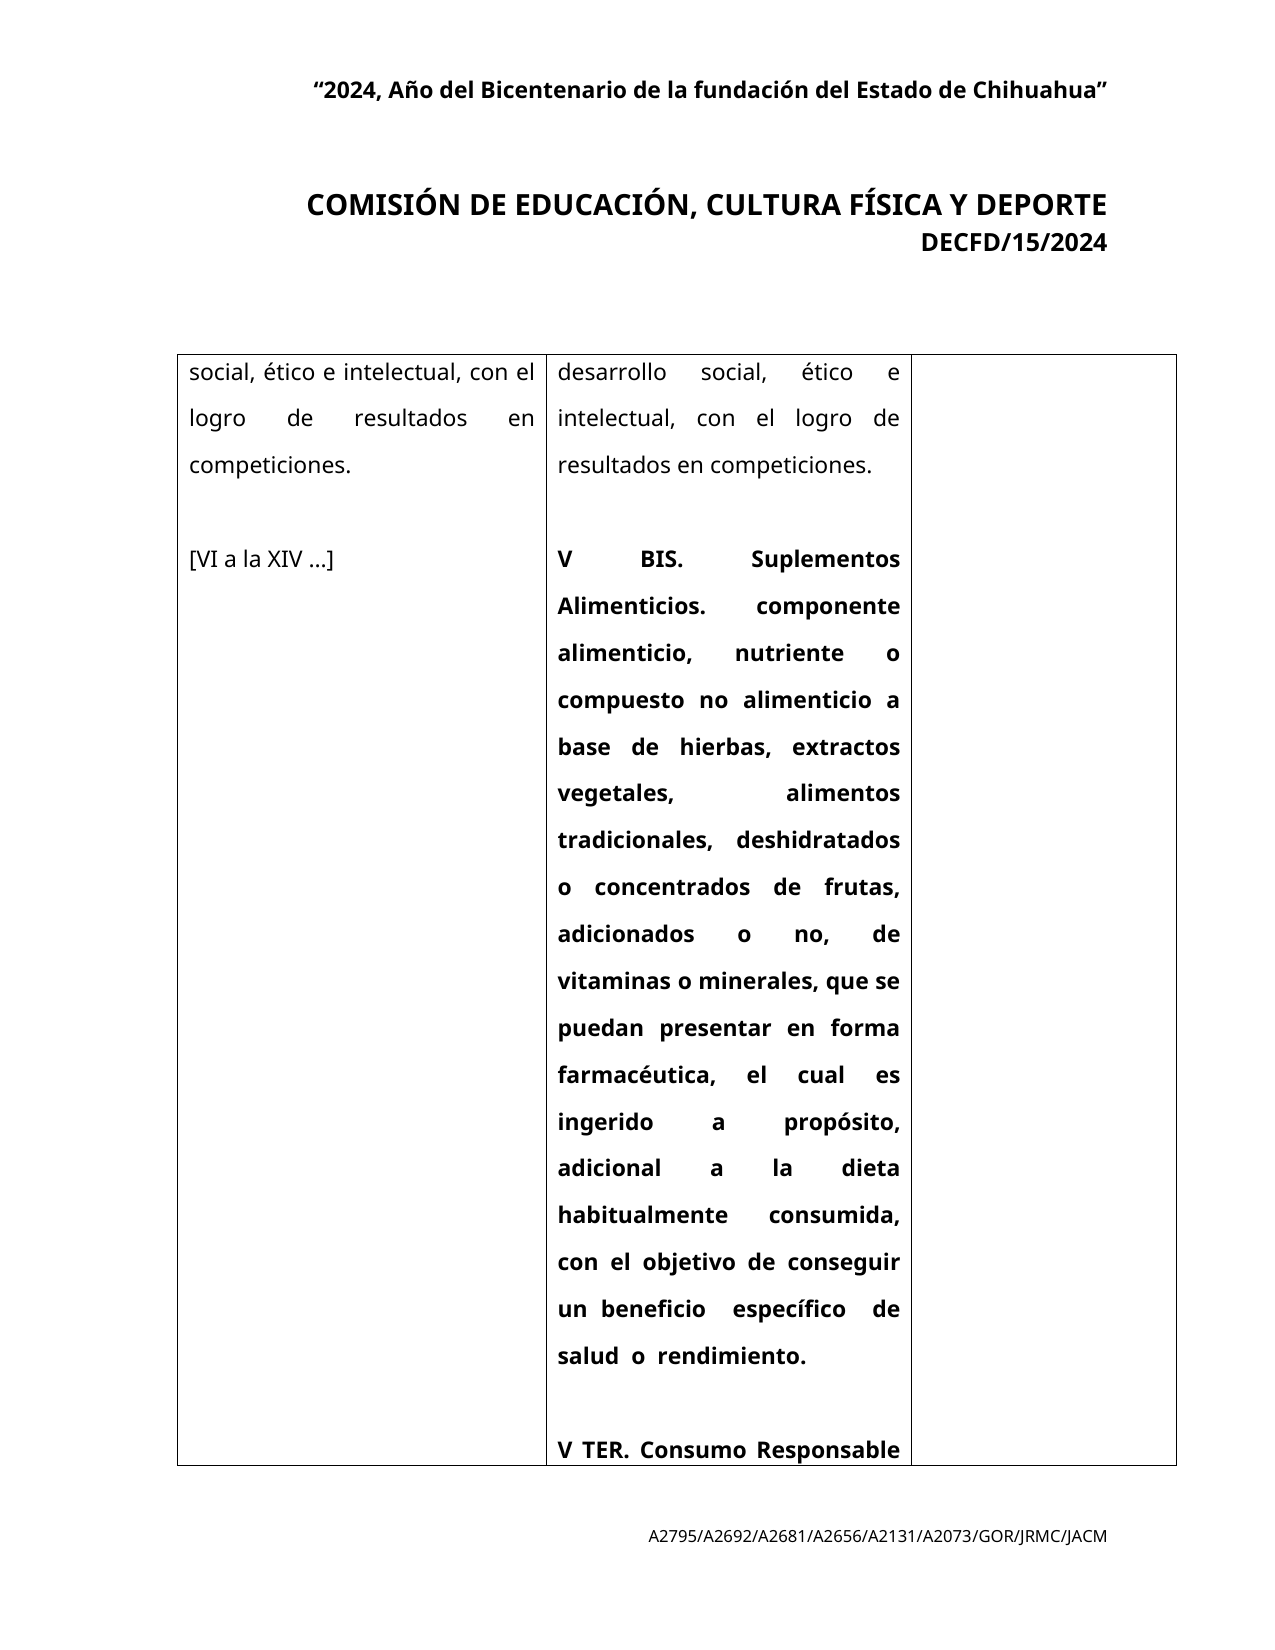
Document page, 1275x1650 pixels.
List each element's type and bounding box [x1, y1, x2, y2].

table_cell [178, 355, 546, 1465]
table_cell [547, 355, 911, 1465]
table_cell [912, 355, 1176, 1465]
